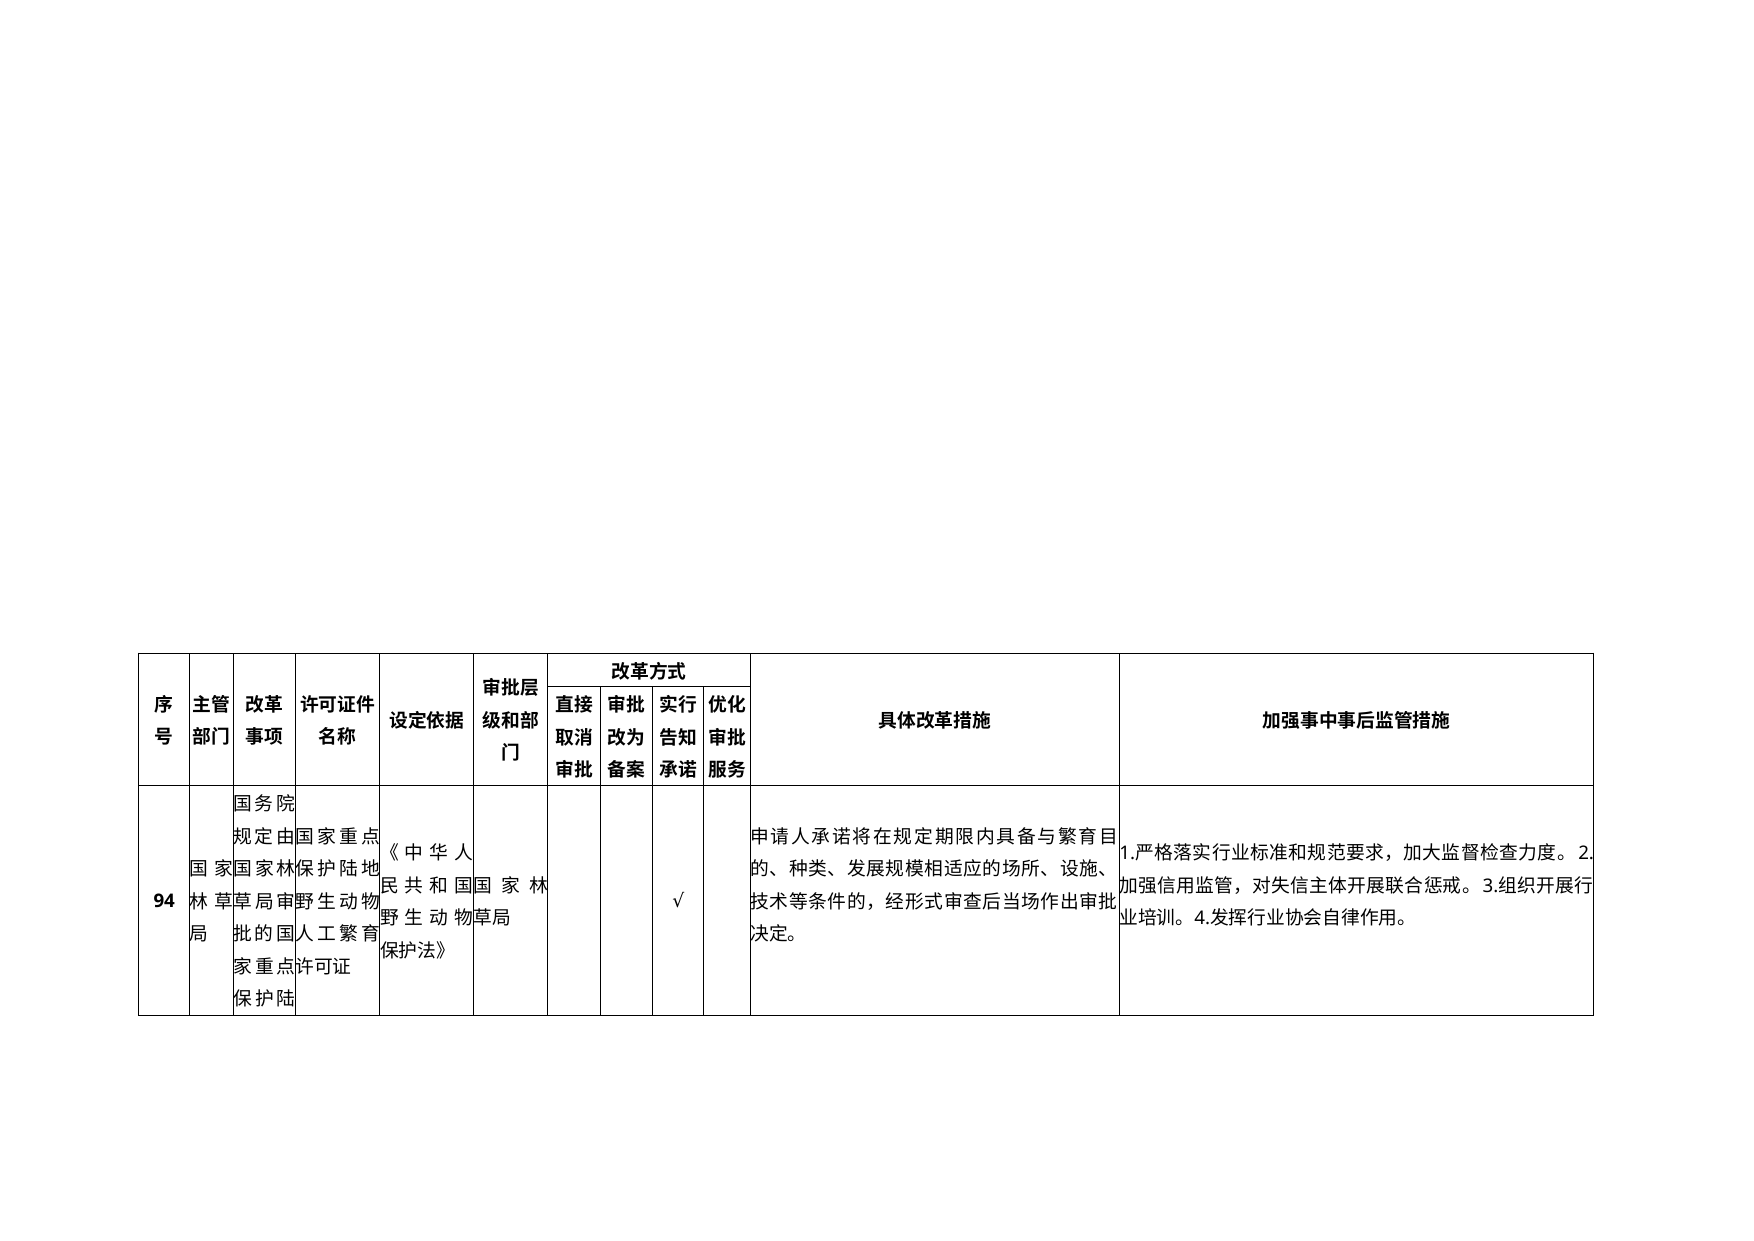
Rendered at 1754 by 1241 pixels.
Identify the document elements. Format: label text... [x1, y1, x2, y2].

table_header 改革 事项 [234, 654, 295, 785]
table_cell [234, 786, 295, 1014]
table_cell [548, 786, 600, 1014]
table_header 改革方式 [548, 654, 750, 686]
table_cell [751, 786, 1119, 1014]
table_cell 国家林草局 [190, 786, 233, 1014]
table_cell 国家重点保护陆地野生动物人工繁育许可证 [296, 786, 379, 1014]
table_cell 实行告知承诺 [653, 687, 703, 785]
table_cell √ [653, 786, 703, 1014]
table_cell 国家林草局 [474, 786, 547, 1014]
table_header 具体改革措施 [751, 654, 1119, 785]
table_cell 直接取消审批 [548, 687, 600, 785]
table_cell 优化审批服务 [704, 687, 750, 785]
table_cell 《中华人民共和国野生动物保护法》 [380, 786, 473, 1014]
table_header 主管部门 [190, 654, 233, 785]
table_cell 审批改为备案 [601, 687, 652, 785]
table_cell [1120, 786, 1593, 1014]
table_cell [704, 786, 750, 1014]
table_header 加强事中事后监管措施 [1120, 654, 1593, 785]
table_header 设定依据 [380, 654, 473, 785]
table_cell [601, 786, 652, 1014]
table_header 许可证件名称 [296, 654, 379, 785]
table_header 序 号 [139, 654, 189, 785]
table_cell 94 [139, 786, 189, 1014]
table_header 审批层级和部门 [474, 654, 547, 785]
